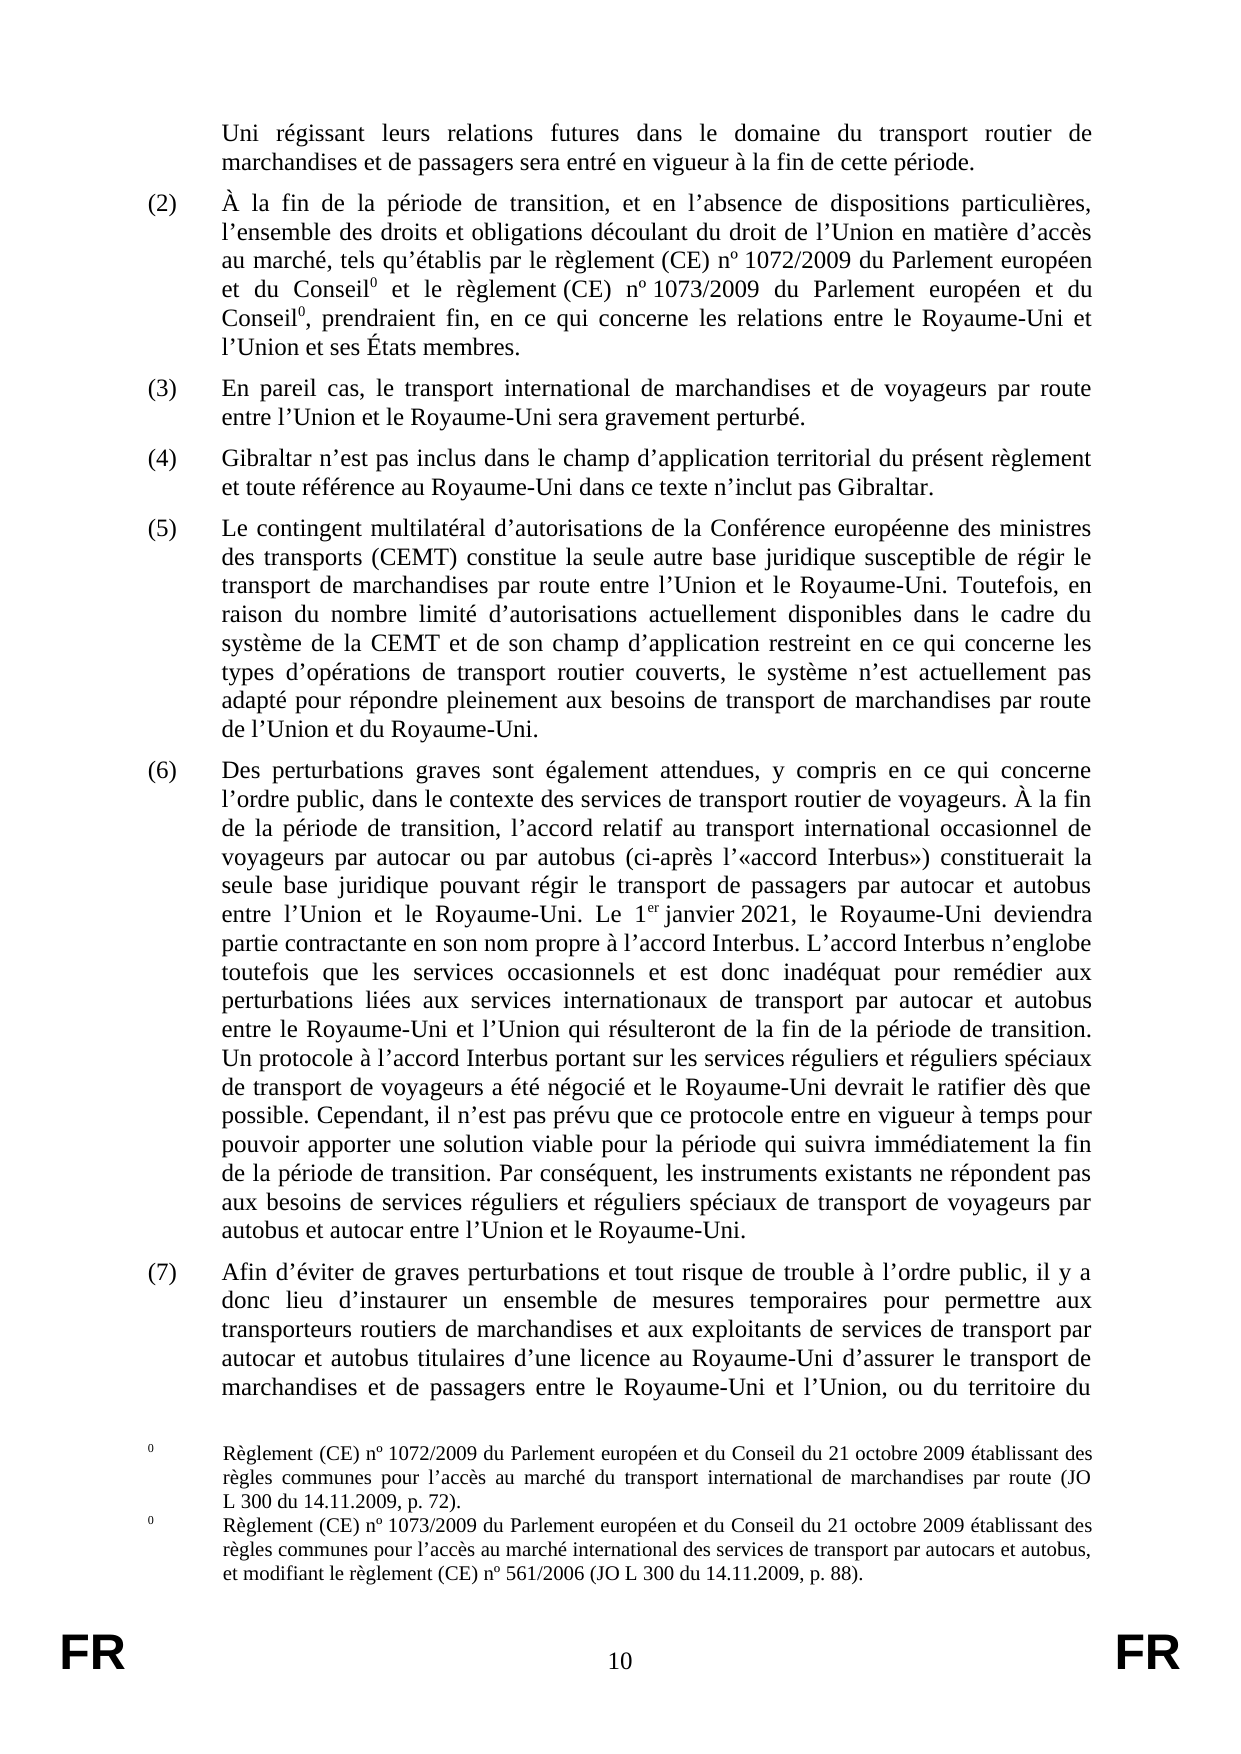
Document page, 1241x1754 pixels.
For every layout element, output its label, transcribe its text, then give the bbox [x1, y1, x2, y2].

text (5) Le contingent multilatéral d’autorisations de la Conférence européenne des ministres des transports (CEMT) constitue la seule autre base juridique susceptible de régir le transport de marchandises par route entre l’Union et le Royaume-Uni. Toutefois, en raison du nombre limité d’autorisations actuellement disponibles dans le cadre du système de la CEMT et de son champ d’application restreint en ce qui concerne les types d’opérations de transport routier couverts, le système n’est actuellement pas adapté pour répondre pleinement aux besoins de transport de marchandises par route de l’Union et du Royaume-Uni. [148, 513, 1093, 743]
text (6) Des perturbations graves sont également attendues, y compris en ce qui concerne l’ordre public, dans le contexte des services de transport routier de voyageurs. À la fin de la période de transition, l’accord relatif au transport international occasionnel de voyageurs par autocar ou par autobus (ci-après l’«accord Interbus») constituerait la seule base juridique pouvant régir le transport de passagers par autocar et autobus entre l’Union et le Royaume-Uni. Le 1er janvier 2021, le Royaume-Uni deviendra partie contractante en son nom propre à l’accord Interbus. L’accord Interbus n’englobe toutefois que les services occasionnels et est donc inadéquat pour remédier aux perturbations liées aux services internationaux de transport par autocar et autobus entre le Royaume-Uni et l’Union qui résulteront de la fin de la période de transition. Un protocole à l’accord Interbus portant sur les services réguliers et réguliers spéciaux de transport de voyageurs a été négocié et le Royaume-Uni devrait le ratifier dès que possible. Cependant, il n’est pas prévu que ce protocole entre en vigueur à temps pour pouvoir apporter une solution viable pour la période qui suivra immédiatement la fin de la période de transition. Par conséquent, les instruments existants ne répondent pas aux besoins de services réguliers et réguliers spéciaux de transport de voyageurs par autobus et autocar entre l’Union et le Royaume-Uni. [148, 756, 1093, 1244]
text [148, 1257, 1093, 1401]
text (3) En pareil cas, le transport international de marchandises et de voyageurs par route entre l’Union et le Royaume-Uni sera gravement perturbé. [148, 373, 1093, 431]
text (4) Gibraltar n’est pas inclus dans le champ d’application territorial du présent règlement et toute référence au Royaume-Uni dans ce texte n’inclut pas Gibraltar. [148, 443, 1093, 501]
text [148, 118, 1093, 176]
text (2) À la fin de la période de transition, et en l’absence de dispositions particulières, l’ensemble des droits et obligations découlant du droit de l’Union en matière d’accès au marché, tels qu’établis par le règlement (CE) nº 1072/2009 du Parlement européen et du Conseil et le règlement (CE) nº 1073/2009 du Parlement européen et du Conseil, prendraient fin, en ce qui concerne les relations entre le Royaume-Uni et l’Union et ses États membres. [148, 188, 1093, 361]
